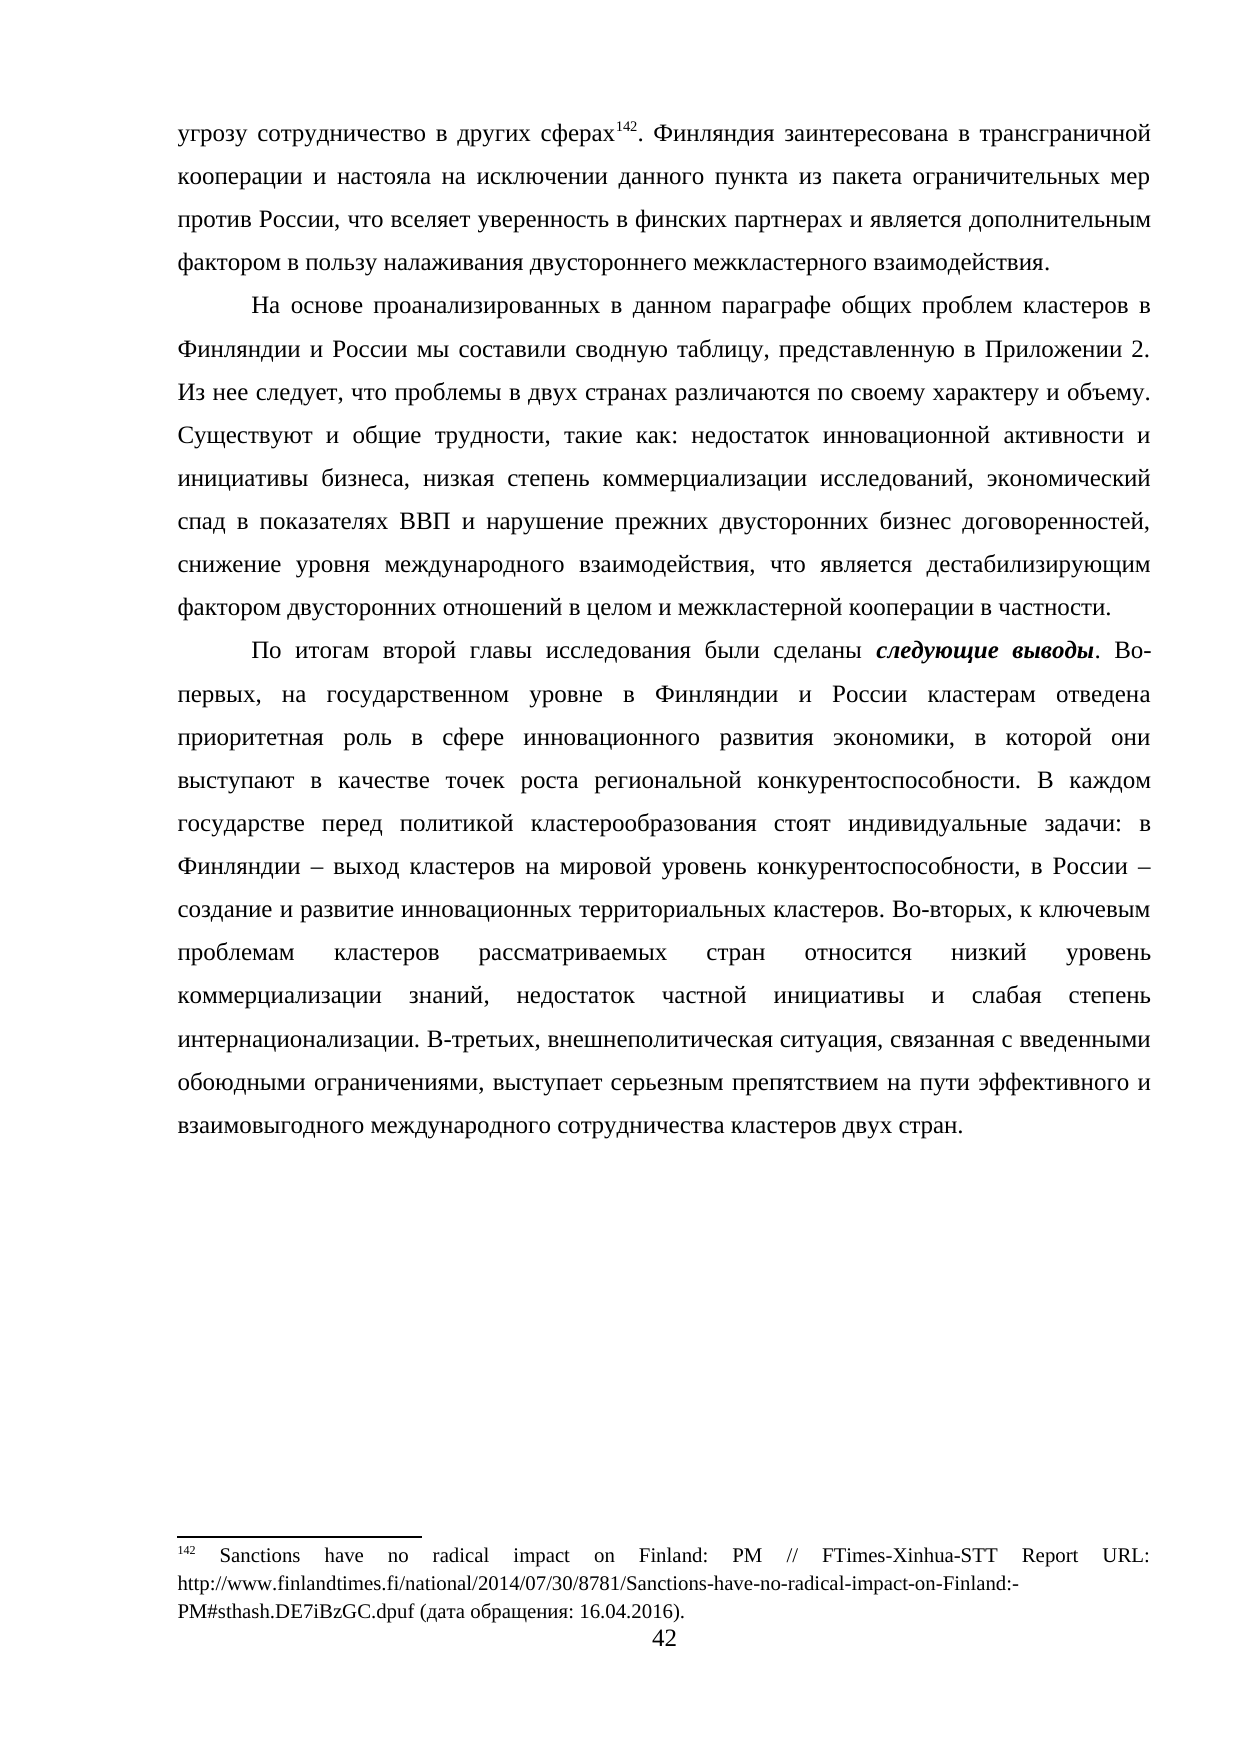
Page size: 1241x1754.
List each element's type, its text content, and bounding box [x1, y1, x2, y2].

text На основе проанализированных в данном параграфе общих проблем кластеров в Финляндии и России мы составили сводную таблицу, представленную в Приложении 2. Из нее следует, что проблемы в двух странах различаются по своему характеру и объему. Существуют и общие трудности, такие как: недостаток инновационной активности и инициативы бизнеса, низкая степень коммерциализации исследований, экономический спад в показателях ВВП и нарушение прежних двусторонних бизнес договоренностей, снижение уровня международного взаимодействия, что является дестабилизирующим фактором двусторонних отношений в целом и межкластерной кооперации в частности. [177, 291, 1152, 621]
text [177, 118, 1152, 276]
text По итогам второй главы исследования были сделаны следующие выводы. Во-первых, на государственном уровне в Финляндии и России кластерам отведена приоритетная роль в сфере инновационного развития экономики, в которой они выступают в качестве точек роста региональной конкурентоспособности. В каждом государстве перед политикой кластерообразования стоят индивидуальные задачи: в Финляндии – выход кластеров на мировой уровень конкурентоспособности, в России – создание и развитие инновационных территориальных кластеров. Во-вторых, к ключевым проблемам кластеров рассматриваемых стран относится низкий уровень коммерциализации знаний, недостаток частной инициативы и слабая степень интернационализации. В-третьих, внешнеполитическая ситуация, связанная с введенными обоюдными ограничениями, выступает серьезным препятствием на пути эффективного и взаимовыгодного международного сотрудничества кластеров двух стран. [177, 636, 1152, 1139]
